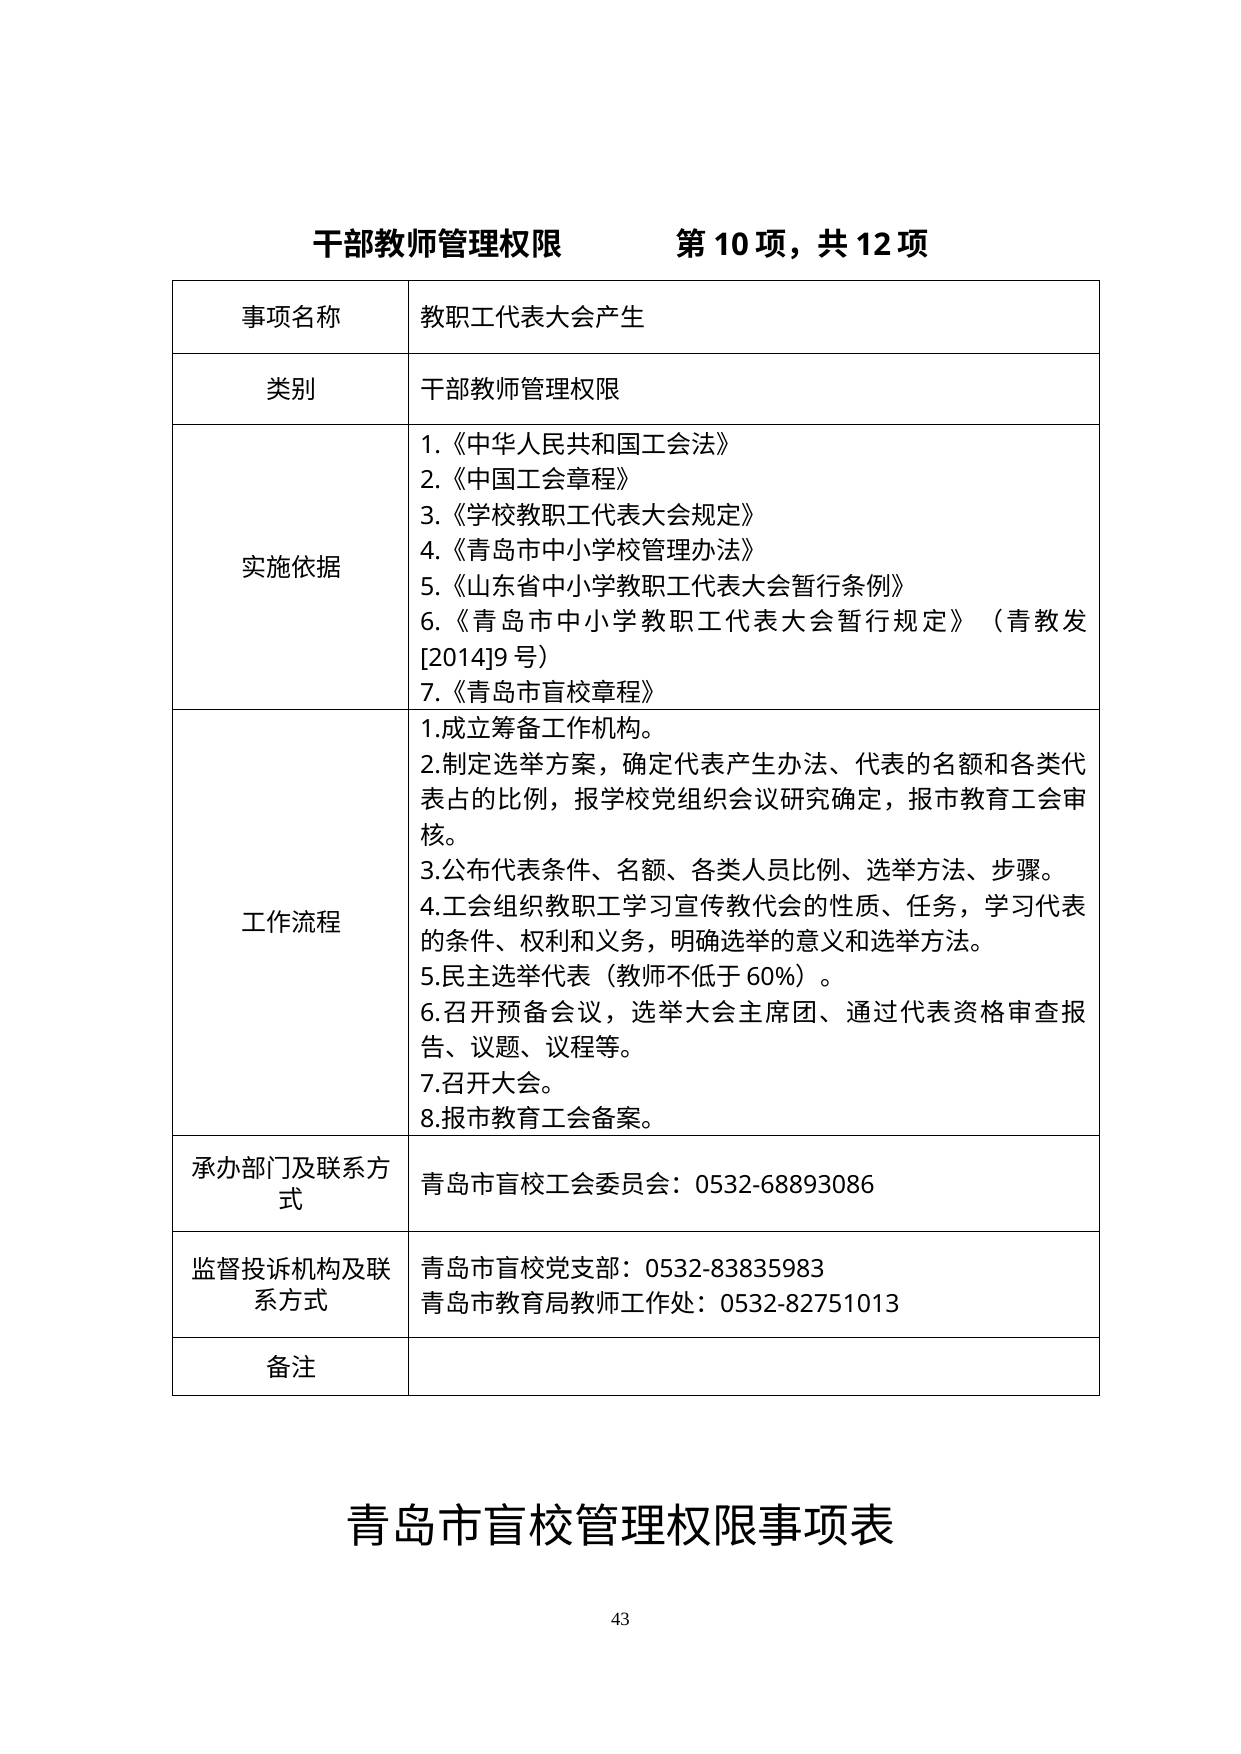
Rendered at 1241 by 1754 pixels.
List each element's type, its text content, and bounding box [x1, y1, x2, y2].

table_cell 工作流程 [173, 710, 408, 1134]
table_header 事项名称 [173, 281, 408, 353]
table_cell 备注 [173, 1338, 408, 1395]
table_cell 青岛市盲校工会委员会：0532-68893086 [409, 1136, 1099, 1231]
text 青岛市盲校管理权限事项表 [187, 1501, 1053, 1553]
table_cell 1.成立筹备工作机构。 2.制定选举方案，确定代表产生办法、代表的名额和各类代表占的比例，报学校党组织会议研究确定，报市教育工会审核。 3.公布代表条件、名额、各类人员比例、选举方法、步骤。 4.工会组织教职工学习宣传教代会的性质、任务，学习代表的条件、权利和义务，明确选举的意义和选举方法。 5.民主选举代表（教师不低于60%）。 6.召开预备会议，选举大会主席团、通过代表资格审查报告、议题、议程等。 7.召开大会。 8.报市教育工会备案。 [409, 710, 1099, 1134]
table_cell 1.《中华人民共和国工会法》 2.《中国工会章程》 3.《学校教职工代表大会规定》 4.《青岛市中小学校管理办法》 5.《山东省中小学教职工代表大会暂行条例》 6.《青岛市中小学教职工代表大会暂行规定》（青教发[2014]9号） 7.《青岛市盲校章程》 [409, 425, 1099, 708]
table_cell 青岛市盲校党支部：0532-83835983 青岛市教育局教师工作处：0532-82751013 [409, 1232, 1099, 1337]
table_header 教职工代表大会产生 [409, 281, 1099, 353]
table_cell 干部教师管理权限 [409, 354, 1099, 424]
table_cell 类别 [173, 354, 408, 424]
table_cell [409, 1338, 1099, 1395]
table_cell 实施依据 [173, 425, 408, 708]
table_cell 承办部门及联系方式 [173, 1136, 408, 1231]
table_cell 监督投诉机构及联系方式 [173, 1232, 408, 1337]
text 干部教师管理权限 第10项，共12项 [187, 214, 1053, 266]
